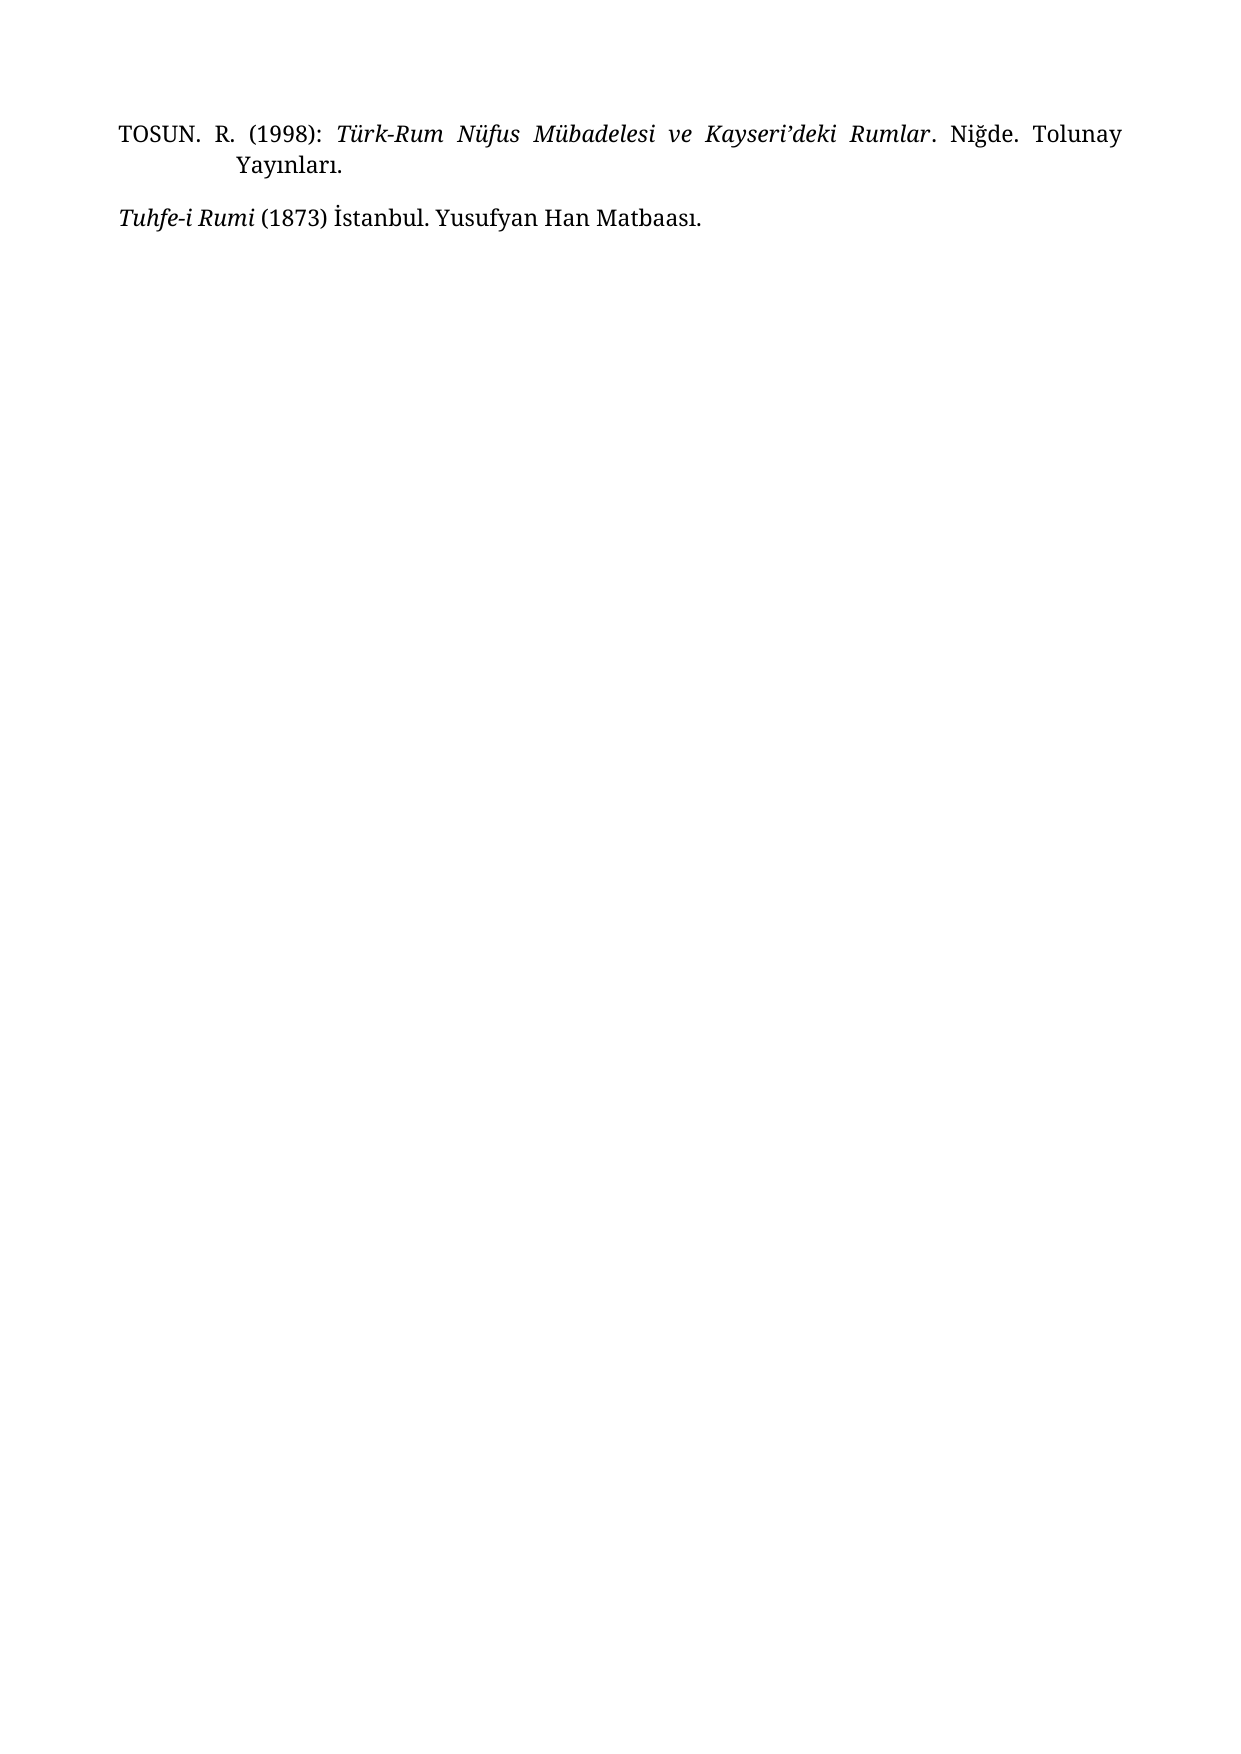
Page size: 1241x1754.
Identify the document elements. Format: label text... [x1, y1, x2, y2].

text TOSUN. R. (1998): Türk-Rum Nüfus Mübadelesi ve Kayseri’deki Rumlar. Niğde. Tolunay Yayınları. [118, 118, 1122, 181]
text Tuhfe-i Rumi (1873) İstanbul. Yusufyan Han Matbaası. [118, 201, 1122, 233]
